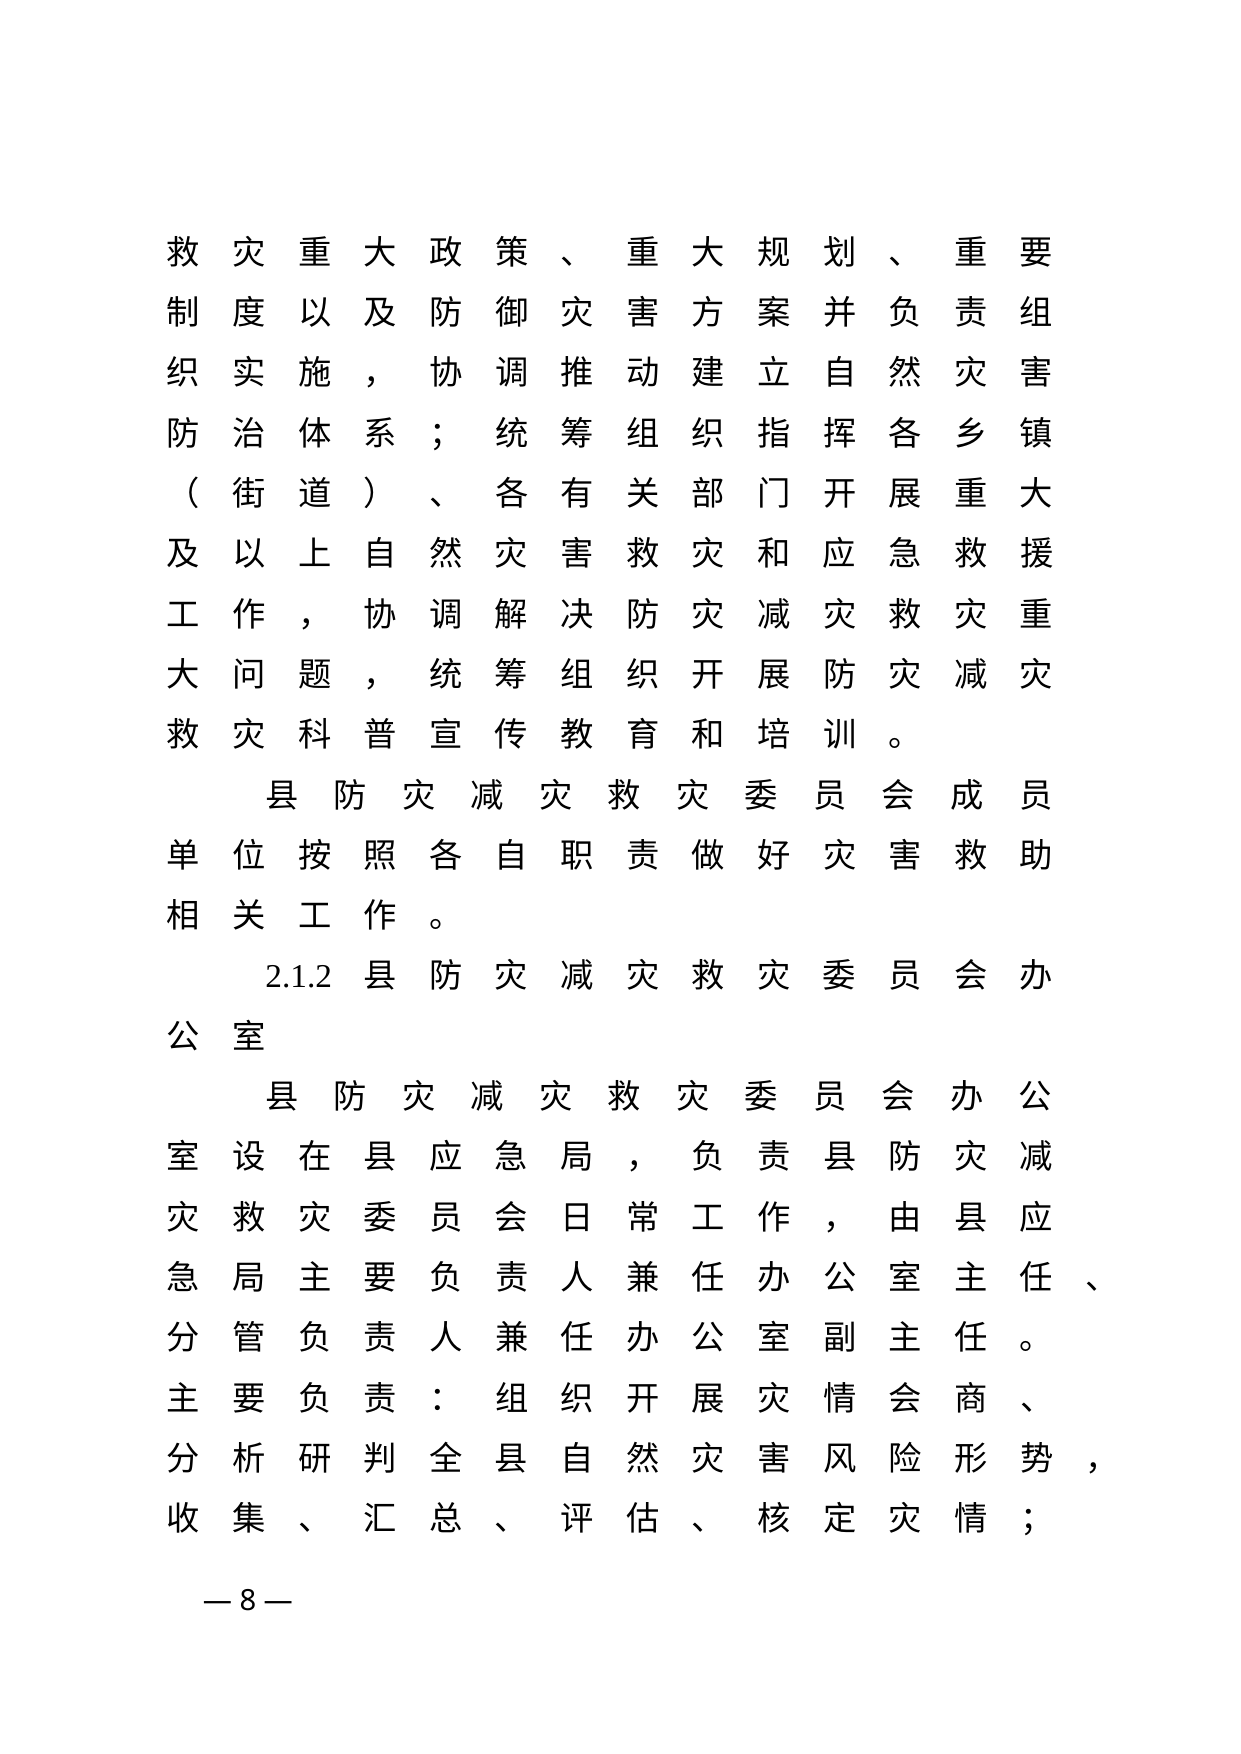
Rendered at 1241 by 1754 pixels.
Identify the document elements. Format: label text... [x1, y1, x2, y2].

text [167, 219, 1085, 762]
text 县防灾减灾救灾委员会成员单位按照各自职责做好灾害救助相关工作。 [167, 762, 1085, 943]
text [167, 1064, 1085, 1546]
subtitle 2.1.2县防灾减灾救灾委员会办公室 [167, 943, 1085, 1064]
